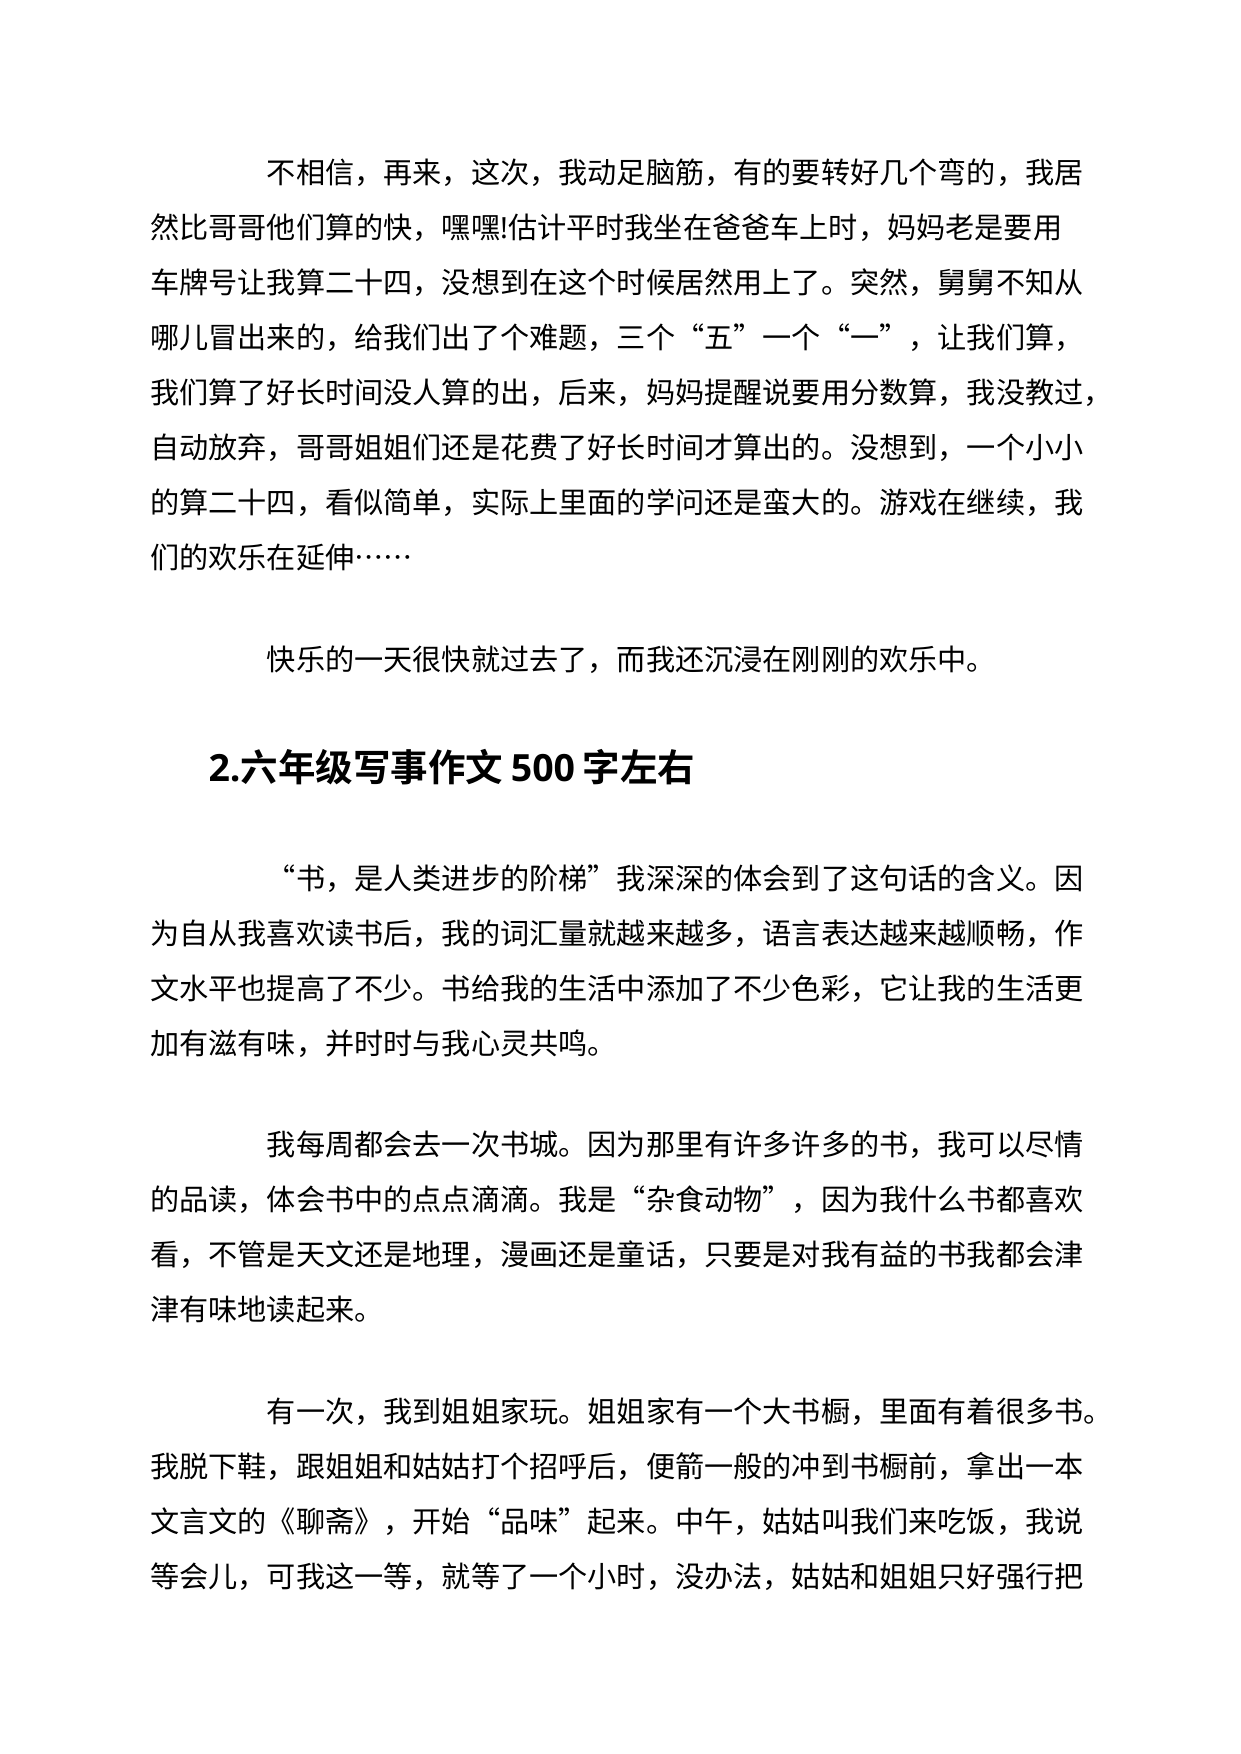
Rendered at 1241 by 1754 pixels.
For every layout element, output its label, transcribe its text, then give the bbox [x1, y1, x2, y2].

text 快乐的一天很快就过去了，而我还沉浸在刚刚的欢乐中。 [150, 636, 1090, 678]
text 我每周都会去一次书城。因为那里有许多许多的书，我可以尽情的品读，体会书中的点点滴滴。我是“杂食动物”，因为我什么书都喜欢看，不管是天文还是地理，漫画还是童话，只要是对我有益的书我都会津津有味地读起来。 [150, 1122, 1090, 1329]
text “书，是人类进步的阶梯”我深深的体会到了这句话的含义。因为自从我喜欢读书后，我的词汇量就越来越多，语言表达越来越顺畅，作文水平也提高了不少。书给我的生活中添加了不少色彩，它让我的生活更加有滋有味，并时时与我心灵共鸣。 [150, 856, 1090, 1062]
text 不相信，再来，这次，我动足脑筋，有的要转好几个弯的，我居然比哥哥他们算的快，嘿嘿!估计平时我坐在爸爸车上时，妈妈老是要用车牌号让我算二十四，没想到在这个时候居然用上了。突然，舅舅不知从哪儿冒出来的，给我们出了个难题，三个“五”一个“一”，让我们算，我们算了好长时间没人算的出，后来，妈妈提醒说要用分数算，我没教过，自动放弃，哥哥姐姐们还是花费了好长时间才算出的。没想到，一个小小的算二十四，看似简单，实际上里面的学问还是蛮大的。游戏在继续，我们的欢乐在延伸…… [150, 150, 1090, 577]
text 2.六年级写事作文500字左右 [150, 738, 1090, 792]
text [150, 1388, 1090, 1595]
